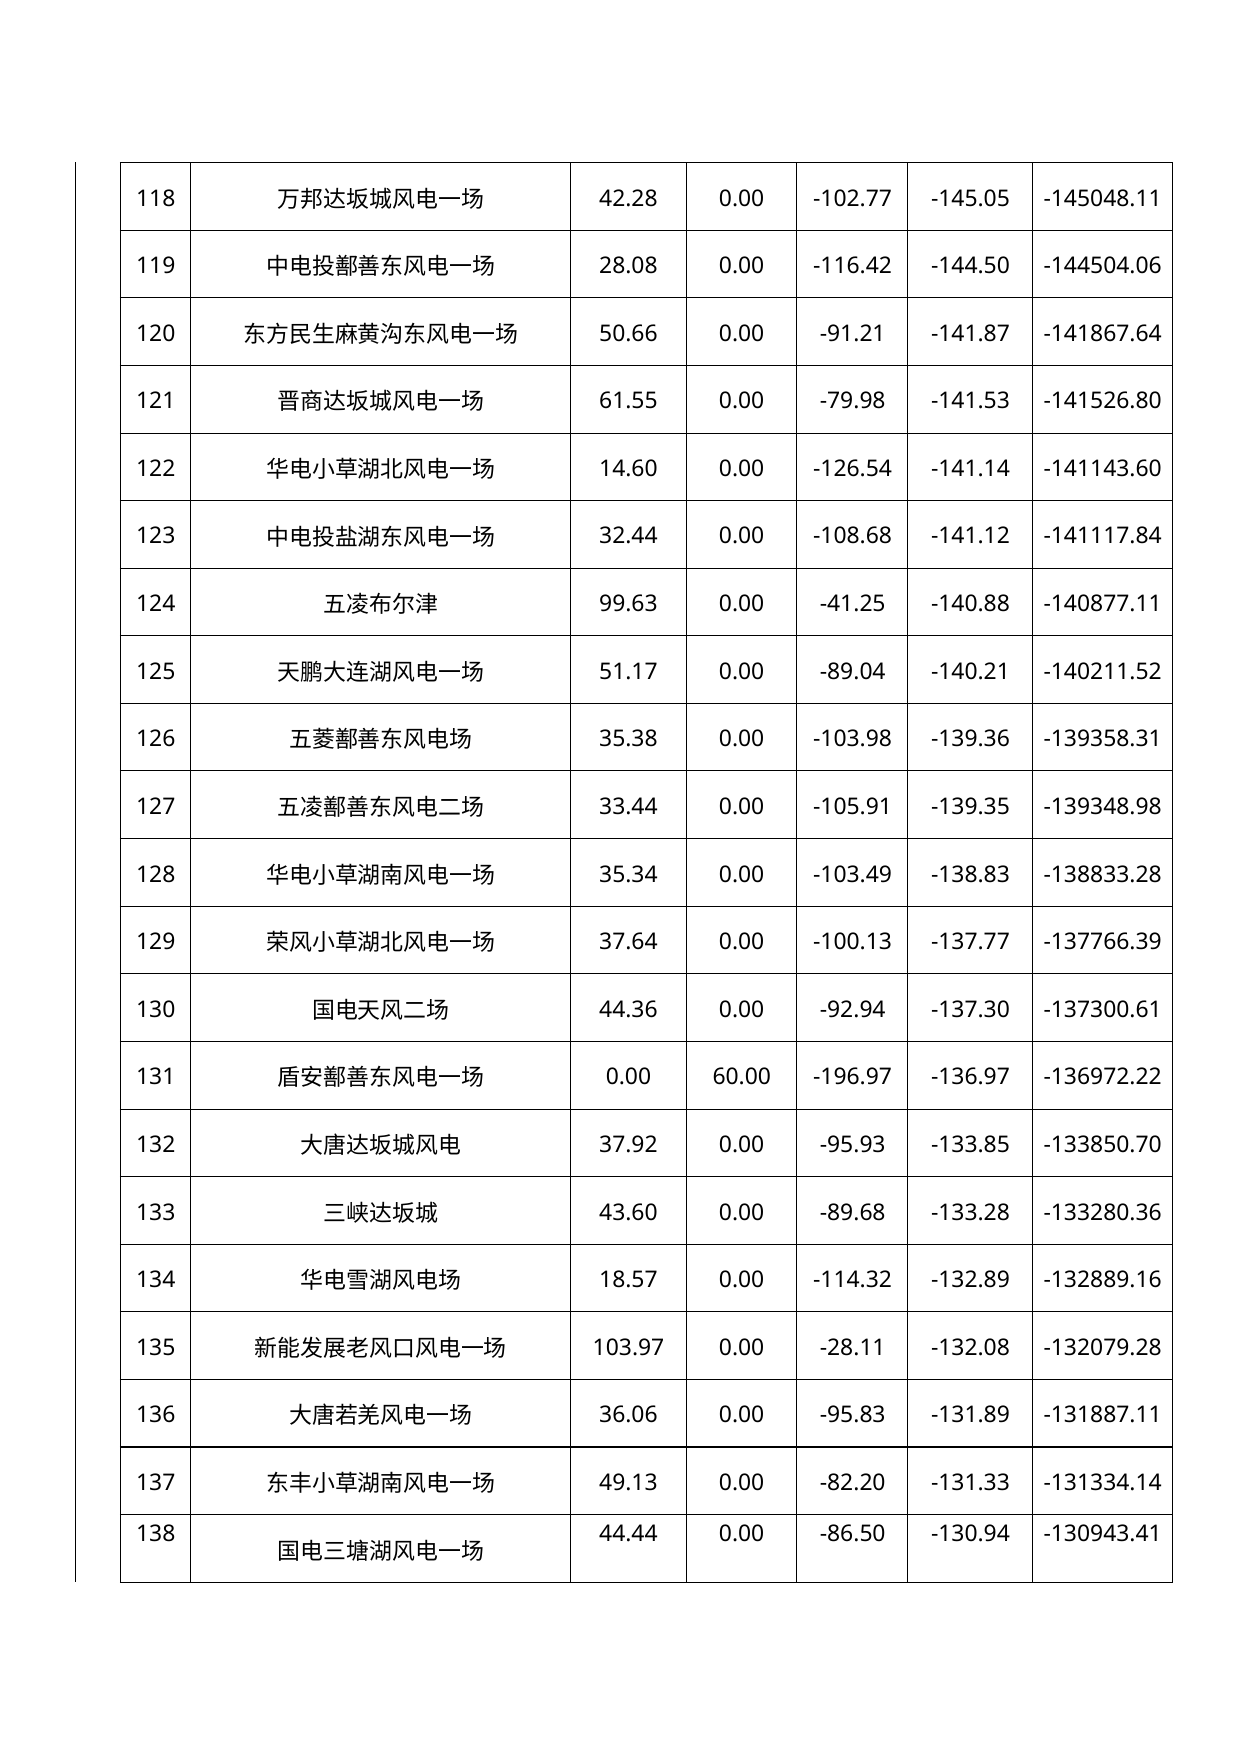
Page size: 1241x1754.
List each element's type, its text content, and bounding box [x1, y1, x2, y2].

table_cell -140211.52 [1033, 636, 1172, 703]
table_cell -132079.28 [1033, 1312, 1172, 1379]
table_cell -131.89 [908, 1380, 1032, 1446]
table_cell -139.35 [908, 771, 1032, 838]
table_cell 东丰小草湖南风电一场 [191, 1448, 570, 1514]
table_cell -141.12 [908, 501, 1032, 568]
table_cell 0.00 [687, 1245, 796, 1311]
table_cell -196.97 [797, 1042, 907, 1108]
table_cell 中电投鄯善东风电一场 [191, 231, 570, 297]
table_cell 133 [121, 1177, 190, 1244]
table_cell 新能发展老风口风电一场 [191, 1312, 570, 1379]
table_cell 49.13 [571, 1448, 686, 1514]
table_cell 99.63 [571, 569, 686, 635]
table_cell 122 [121, 434, 190, 500]
table_cell -86.50 [797, 1515, 907, 1582]
table_cell 三峡达坂城 [191, 1177, 570, 1244]
table_cell -145048.11 [1033, 163, 1172, 229]
table_cell 121 [121, 366, 190, 432]
table_cell 0.00 [687, 1515, 796, 1582]
table_cell 35.38 [571, 704, 686, 770]
table_cell 42.28 [571, 163, 686, 229]
table_cell 0.00 [687, 569, 796, 635]
table_cell 50.66 [571, 298, 686, 365]
table_cell 华电小草湖南风电一场 [191, 839, 570, 906]
table_cell 136 [121, 1380, 190, 1446]
table_cell -103.49 [797, 839, 907, 906]
table_cell 60.00 [687, 1042, 796, 1108]
table_cell -130.94 [908, 1515, 1032, 1582]
table_cell -105.91 [797, 771, 907, 838]
table_cell 131 [121, 1042, 190, 1108]
table_cell 大唐若羌风电一场 [191, 1380, 570, 1446]
table_cell -102.77 [797, 163, 907, 229]
table_cell -132.08 [908, 1312, 1032, 1379]
table_cell 35.34 [571, 839, 686, 906]
table_cell 33.44 [571, 771, 686, 838]
table_cell 0.00 [687, 1177, 796, 1244]
table_cell 120 [121, 298, 190, 365]
table_cell -137300.61 [1033, 974, 1172, 1041]
table_cell -139348.98 [1033, 771, 1172, 838]
table_cell -131.33 [908, 1448, 1032, 1514]
table_cell -79.98 [797, 366, 907, 432]
table_cell 126 [121, 704, 190, 770]
table_cell -141143.60 [1033, 434, 1172, 500]
table_cell -28.11 [797, 1312, 907, 1379]
table_cell -141.53 [908, 366, 1032, 432]
table_cell -144504.06 [1033, 231, 1172, 297]
table_cell -108.68 [797, 501, 907, 568]
table_cell 0.00 [687, 163, 796, 229]
table_cell 大唐达坂城风电 [191, 1110, 570, 1176]
table_cell -136972.22 [1033, 1042, 1172, 1108]
table_cell -89.04 [797, 636, 907, 703]
table_cell 五菱鄯善东风电场 [191, 704, 570, 770]
table_cell -140877.11 [1033, 569, 1172, 635]
table_cell 103.97 [571, 1312, 686, 1379]
table_cell -82.20 [797, 1448, 907, 1514]
table_cell 中电投盐湖东风电一场 [191, 501, 570, 568]
table_cell 51.17 [571, 636, 686, 703]
table_cell 0.00 [687, 907, 796, 973]
table_cell -132.89 [908, 1245, 1032, 1311]
table_cell 华电小草湖北风电一场 [191, 434, 570, 500]
table_cell 61.55 [571, 366, 686, 432]
table_cell 天鹏大连湖风电一场 [191, 636, 570, 703]
table_cell -130943.41 [1033, 1515, 1172, 1582]
table_cell 134 [121, 1245, 190, 1311]
table_cell 0.00 [571, 1042, 686, 1108]
table_cell 119 [121, 231, 190, 297]
table_cell 0.00 [687, 1380, 796, 1446]
table_cell 盾安鄯善东风电一场 [191, 1042, 570, 1108]
table_cell -133.28 [908, 1177, 1032, 1244]
table_cell 125 [121, 636, 190, 703]
table_cell -136.97 [908, 1042, 1032, 1108]
table_cell 华电雪湖风电场 [191, 1245, 570, 1311]
table_cell -103.98 [797, 704, 907, 770]
table_cell -92.94 [797, 974, 907, 1041]
table_cell -100.13 [797, 907, 907, 973]
table_cell -133.85 [908, 1110, 1032, 1176]
table_cell 0.00 [687, 501, 796, 568]
table_cell 129 [121, 907, 190, 973]
table_cell 135 [121, 1312, 190, 1379]
table_cell 44.44 [571, 1515, 686, 1582]
table_cell 28.08 [571, 231, 686, 297]
table_cell 43.60 [571, 1177, 686, 1244]
table_cell 东方民生麻黄沟东风电一场 [191, 298, 570, 365]
table_cell 0.00 [687, 974, 796, 1041]
table_cell -95.93 [797, 1110, 907, 1176]
table_cell -126.54 [797, 434, 907, 500]
table_cell -144.50 [908, 231, 1032, 297]
table_cell -95.83 [797, 1380, 907, 1446]
table_cell 32.44 [571, 501, 686, 568]
table_cell 国电天风二场 [191, 974, 570, 1041]
table_cell -91.21 [797, 298, 907, 365]
table_cell 130 [121, 974, 190, 1041]
table_cell 14.60 [571, 434, 686, 500]
table_cell -131334.14 [1033, 1448, 1172, 1514]
table_cell 0.00 [687, 1110, 796, 1176]
table_cell 37.92 [571, 1110, 686, 1176]
table_cell -116.42 [797, 231, 907, 297]
table_cell -141.14 [908, 434, 1032, 500]
table_cell 0.00 [687, 231, 796, 297]
table_cell 132 [121, 1110, 190, 1176]
table_cell 127 [121, 771, 190, 838]
table_cell 0.00 [687, 704, 796, 770]
table_cell 123 [121, 501, 190, 568]
table_cell 138 [121, 1515, 190, 1582]
table_cell 0.00 [687, 839, 796, 906]
table_cell -89.68 [797, 1177, 907, 1244]
table_cell -114.32 [797, 1245, 907, 1311]
table_cell -137.30 [908, 974, 1032, 1041]
table_cell -140.88 [908, 569, 1032, 635]
table_cell 万邦达坂城风电一场 [191, 163, 570, 229]
table_cell -141117.84 [1033, 501, 1172, 568]
table_cell -139358.31 [1033, 704, 1172, 770]
table_cell 0.00 [687, 636, 796, 703]
table_cell 荣风小草湖北风电一场 [191, 907, 570, 973]
table_cell 137 [121, 1448, 190, 1514]
table_cell 37.64 [571, 907, 686, 973]
table_cell 128 [121, 839, 190, 906]
table_cell 0.00 [687, 771, 796, 838]
table_cell -132889.16 [1033, 1245, 1172, 1311]
table_cell 36.06 [571, 1380, 686, 1446]
table_cell 0.00 [687, 1312, 796, 1379]
table_cell 0.00 [687, 366, 796, 432]
table_cell -138.83 [908, 839, 1032, 906]
table_cell -41.25 [797, 569, 907, 635]
table_cell -138833.28 [1033, 839, 1172, 906]
table_cell 0.00 [687, 1448, 796, 1514]
table_cell 44.36 [571, 974, 686, 1041]
table_cell -137766.39 [1033, 907, 1172, 973]
table_cell -133280.36 [1033, 1177, 1172, 1244]
table_cell 0.00 [687, 434, 796, 500]
table_cell -145.05 [908, 163, 1032, 229]
table_cell -133850.70 [1033, 1110, 1172, 1176]
table_cell 0.00 [687, 298, 796, 365]
table_cell 五凌布尔津 [191, 569, 570, 635]
table_cell 18.57 [571, 1245, 686, 1311]
table_cell 国电三塘湖风电一场 [191, 1515, 570, 1582]
table_cell -141526.80 [1033, 366, 1172, 432]
table_cell 晋商达坂城风电一场 [191, 366, 570, 432]
table_cell -140.21 [908, 636, 1032, 703]
table_cell -141867.64 [1033, 298, 1172, 365]
table_cell 五凌鄯善东风电二场 [191, 771, 570, 838]
table_cell -131887.11 [1033, 1380, 1172, 1446]
table_cell 118 [121, 163, 190, 229]
table_cell -141.87 [908, 298, 1032, 365]
table_cell -139.36 [908, 704, 1032, 770]
table_cell -137.77 [908, 907, 1032, 973]
table_cell 124 [121, 569, 190, 635]
